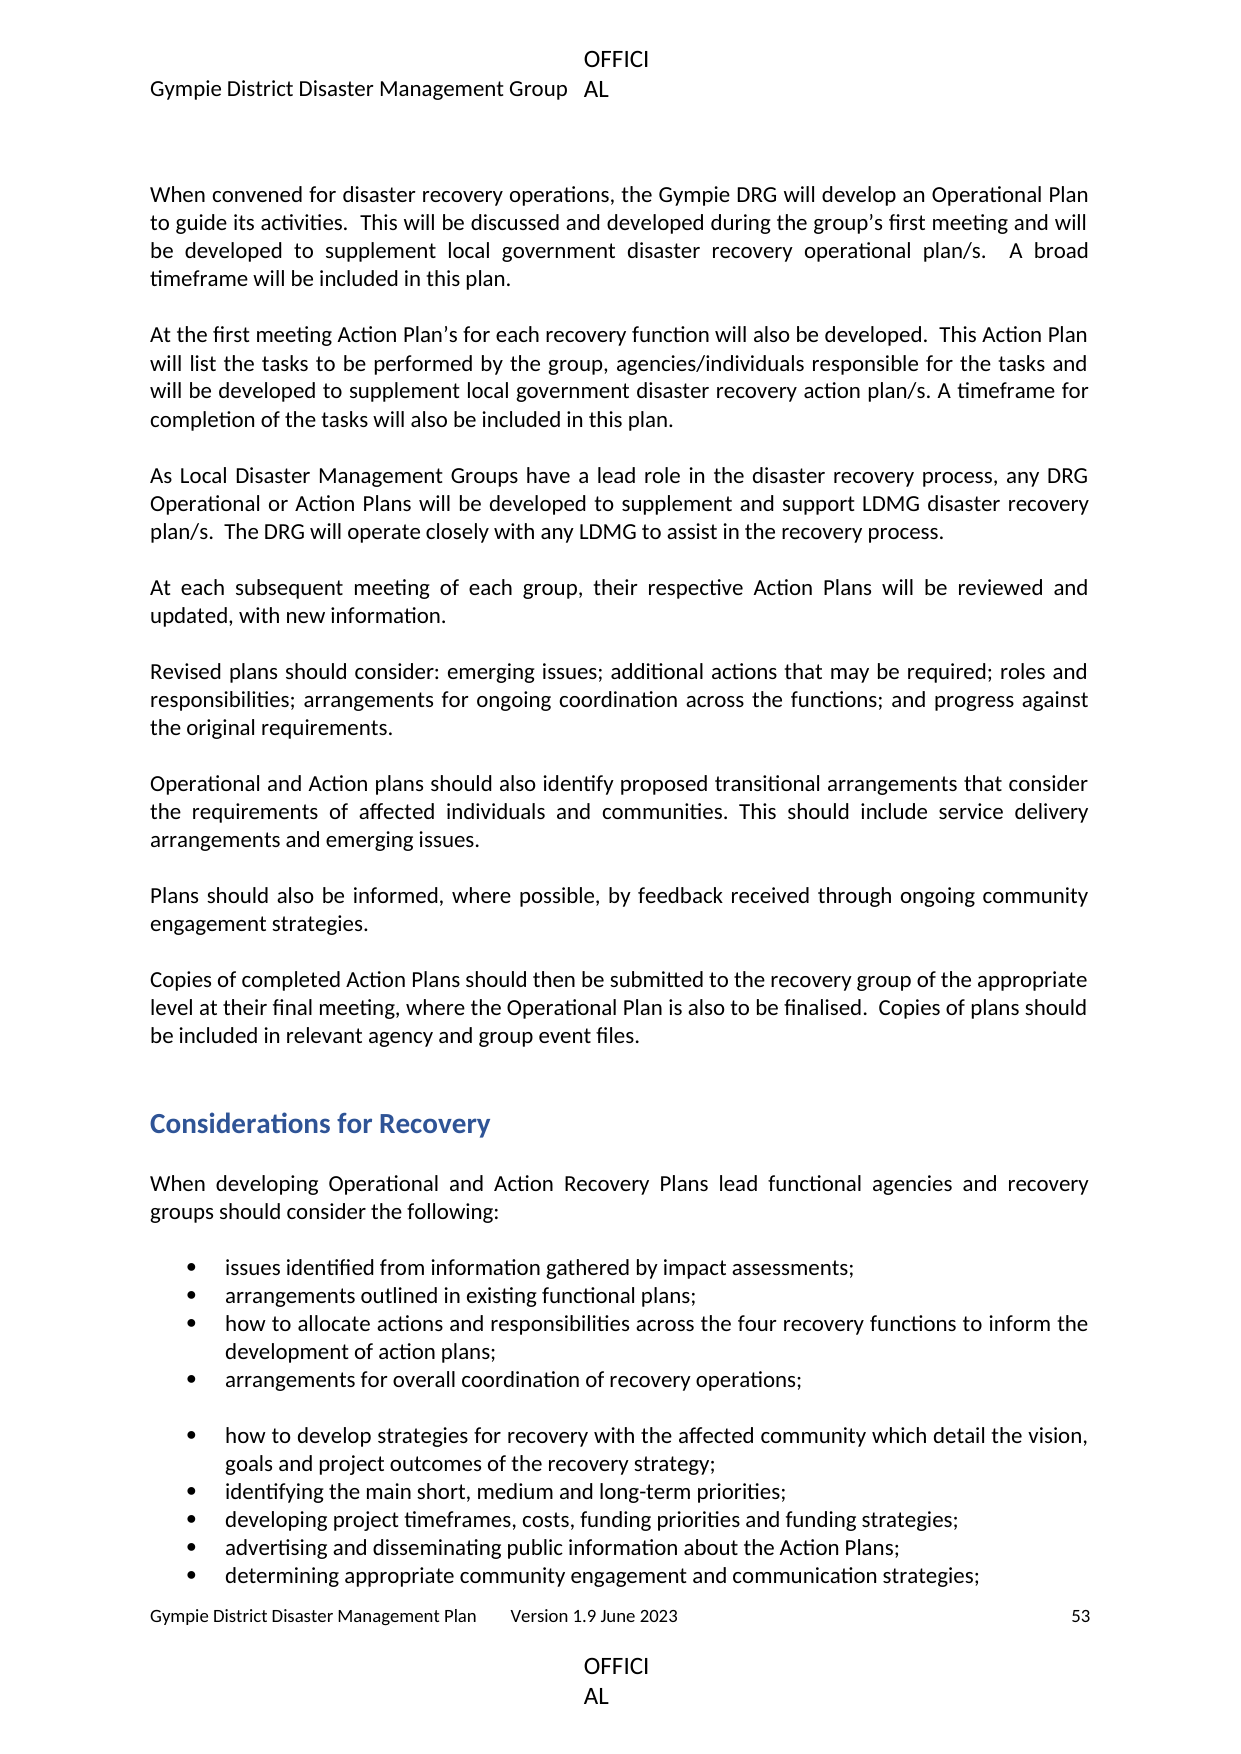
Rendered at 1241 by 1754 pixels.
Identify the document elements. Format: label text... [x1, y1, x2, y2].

text When convened for disaster recovery operations, the Gympie DRG will develop an Operational Plan to guide its activities. This will be discussed and developed during the group’s first meeting and will be developed to supplement local government disaster recovery operational plan/s. A broad timeframe will be included in this plan. [150, 181, 1090, 293]
text Plans should also be informed, where possible, by feedback received through ongoing community engagement strategies. [150, 881, 1090, 937]
list how to develop strategies for recovery with the affected community which detail the vision, goals and project outcomes of the recovery strategy; [187, 1421, 1090, 1477]
text Revised plans should consider: emerging issues; additional actions that may be required; roles and responsibilities; arrangements for ongoing coordination across the functions; and progress against the original requirements. [150, 657, 1090, 741]
list arrangements outlined in existing functional plans; [187, 1281, 1090, 1309]
list identifying the main short, medium and long-term priorities; [187, 1477, 1090, 1505]
text Considerations for Recovery [150, 1105, 1090, 1141]
text As Local Disaster Management Groups have a lead role in the disaster recovery process, any DRG Operational or Action Plans will be developed to supplement and support LDMG disaster recovery plan/s. The DRG will operate closely with any LDMG to assist in the recovery process. [150, 461, 1090, 545]
list determining appropriate community engagement and communication strategies; [187, 1561, 1090, 1589]
text At each subsequent meeting of each group, their respective Action Plans will be reviewed and updated, with new information. [150, 573, 1090, 629]
list advertising and disseminating public information about the Action Plans; [187, 1533, 1090, 1561]
list how to allocate actions and responsibilities across the four recovery functions to inform the development of action plans; [187, 1309, 1090, 1365]
list developing project timeframes, costs, funding priorities and funding strategies; [187, 1505, 1090, 1533]
list arrangements for overall coordination of recovery operations; [187, 1365, 1090, 1393]
text Operational and Action plans should also identify proposed transitional arrangements that consider the requirements of affected individuals and communities. This should include service delivery arrangements and emerging issues. [150, 769, 1090, 853]
text Copies of completed Action Plans should then be submitted to the recovery group of the appropriate level at their final meeting, where the Operational Plan is also to be finalised. Copies of plans should be included in relevant agency and group event files. [150, 965, 1090, 1049]
text When developing Operational and Action Recovery Plans lead functional agencies and recovery groups should consider the following: [150, 1169, 1090, 1225]
list issues identified from information gathered by impact assessments; [187, 1253, 1090, 1281]
text At the first meeting Action Plan’s for each recovery function will also be developed. This Action Plan will list the tasks to be performed by the group, agencies/individuals responsible for the tasks and will be developed to supplement local government disaster recovery action plan/s. A timeframe for completion of the tasks will also be included in this plan. [150, 321, 1090, 433]
